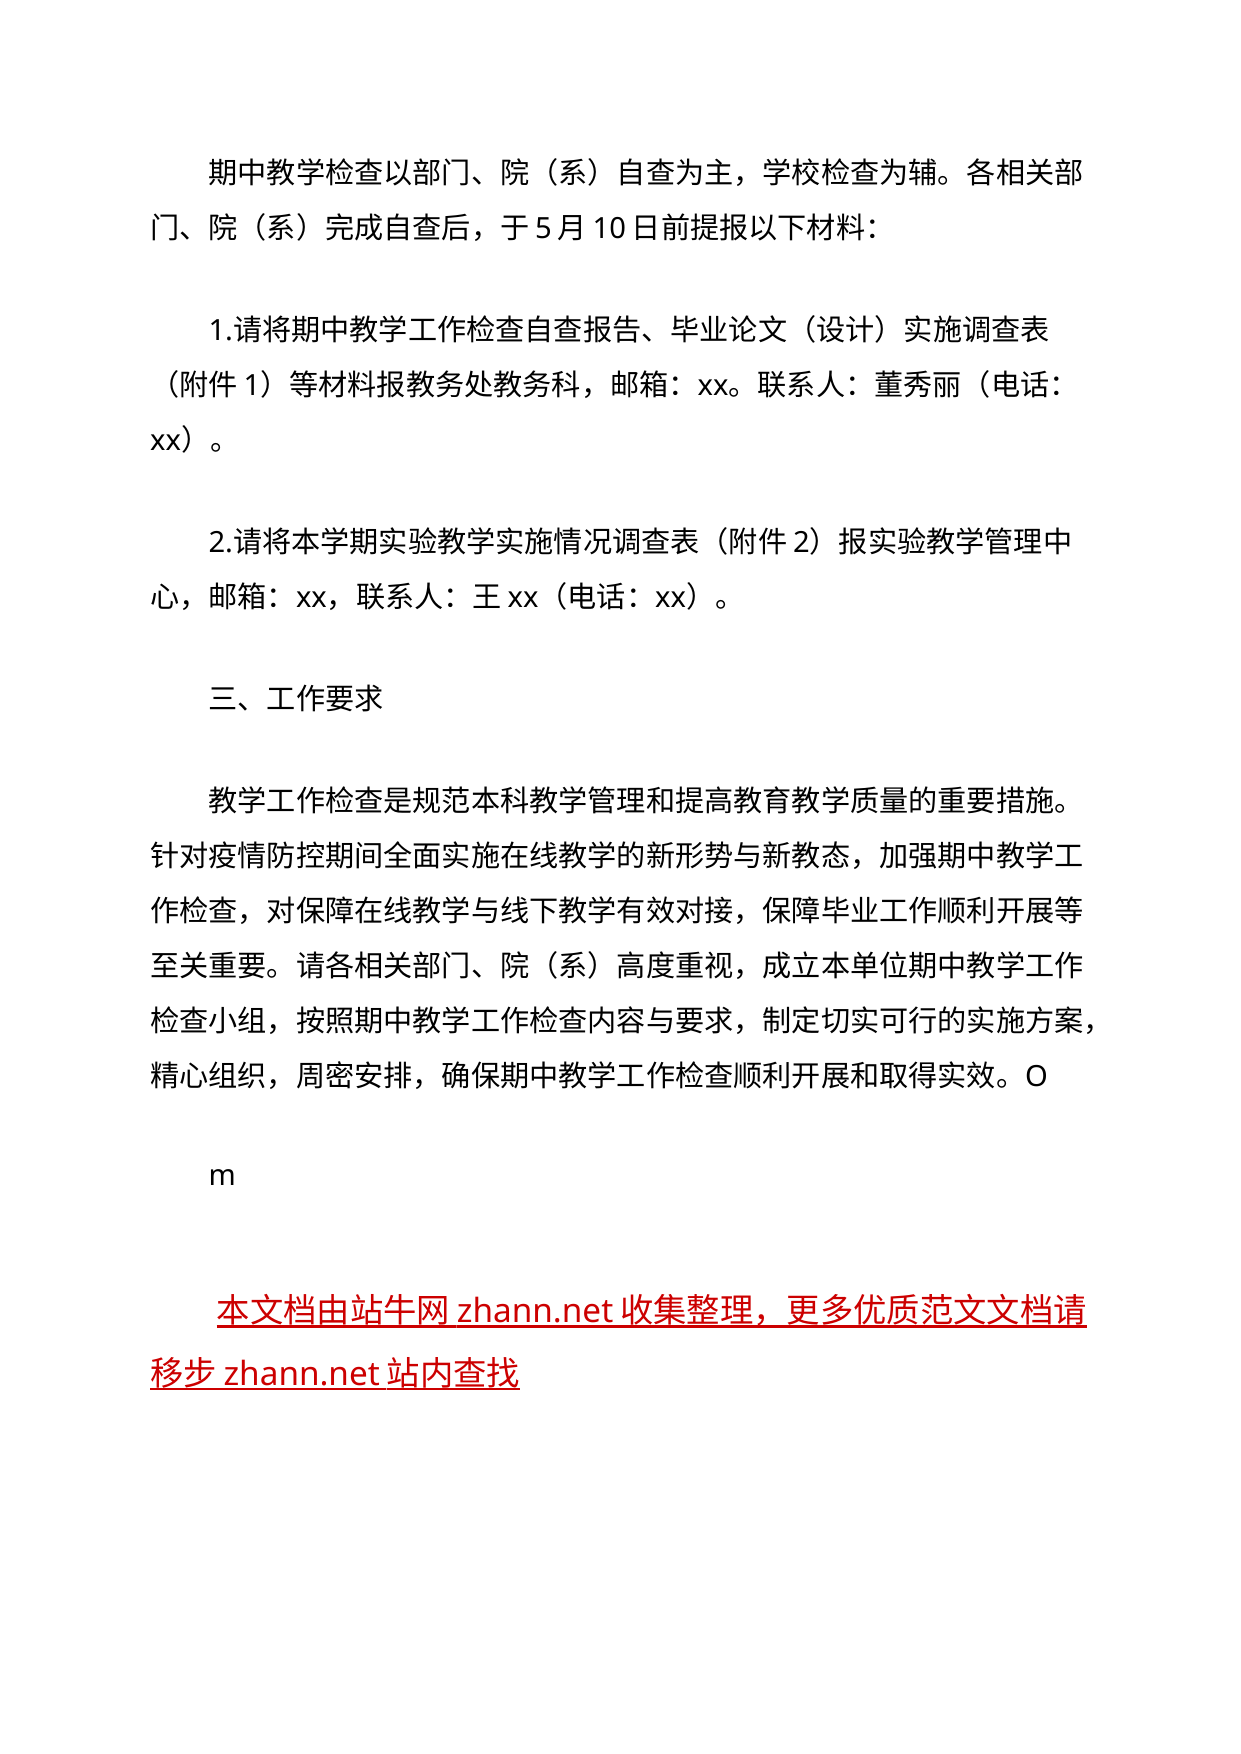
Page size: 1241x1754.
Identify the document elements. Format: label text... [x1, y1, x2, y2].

text 2.请将本学期实验教学实施情况调查表（附件2）报实验教学管理中心，邮箱：xx，联系人：王xx（电话：xx）。 [150, 519, 1090, 616]
text 期中教学检查以部门、院（系）自查为主，学校检查为辅。各相关部门、院（系）完成自查后，于5月10日前提报以下材料： [150, 150, 1090, 247]
text 三、工作要求 [150, 676, 1090, 718]
text m [150, 1154, 1090, 1194]
text 1.请将期中教学工作检查自查报告、毕业论文（设计）实施调查表（附件1）等材料报教务处教务科，邮箱：xx。联系人：董秀丽（电话：xx）。 [150, 307, 1090, 459]
text 教学工作检查是规范本科教学管理和提高教育教学质量的重要措施。针对疫情防控期间全面实施在线教学的新形势与新教态，加强期中教学工作检查，对保障在线教学与线下教学有效对接，保障毕业工作顺利开展等至关重要。请各相关部门、院（系）高度重视，成立本单位期中教学工作检查小组，按照期中教学工作检查内容与要求，制定切实可行的实施方案，精心组织，周密安排，确保期中教学工作检查顺利开展和取得实效。O [150, 778, 1090, 1094]
text 本文档由站牛网zhann.net收集整理，更多优质范文文档请移步zhann.net站内查找 [150, 1284, 1090, 1395]
